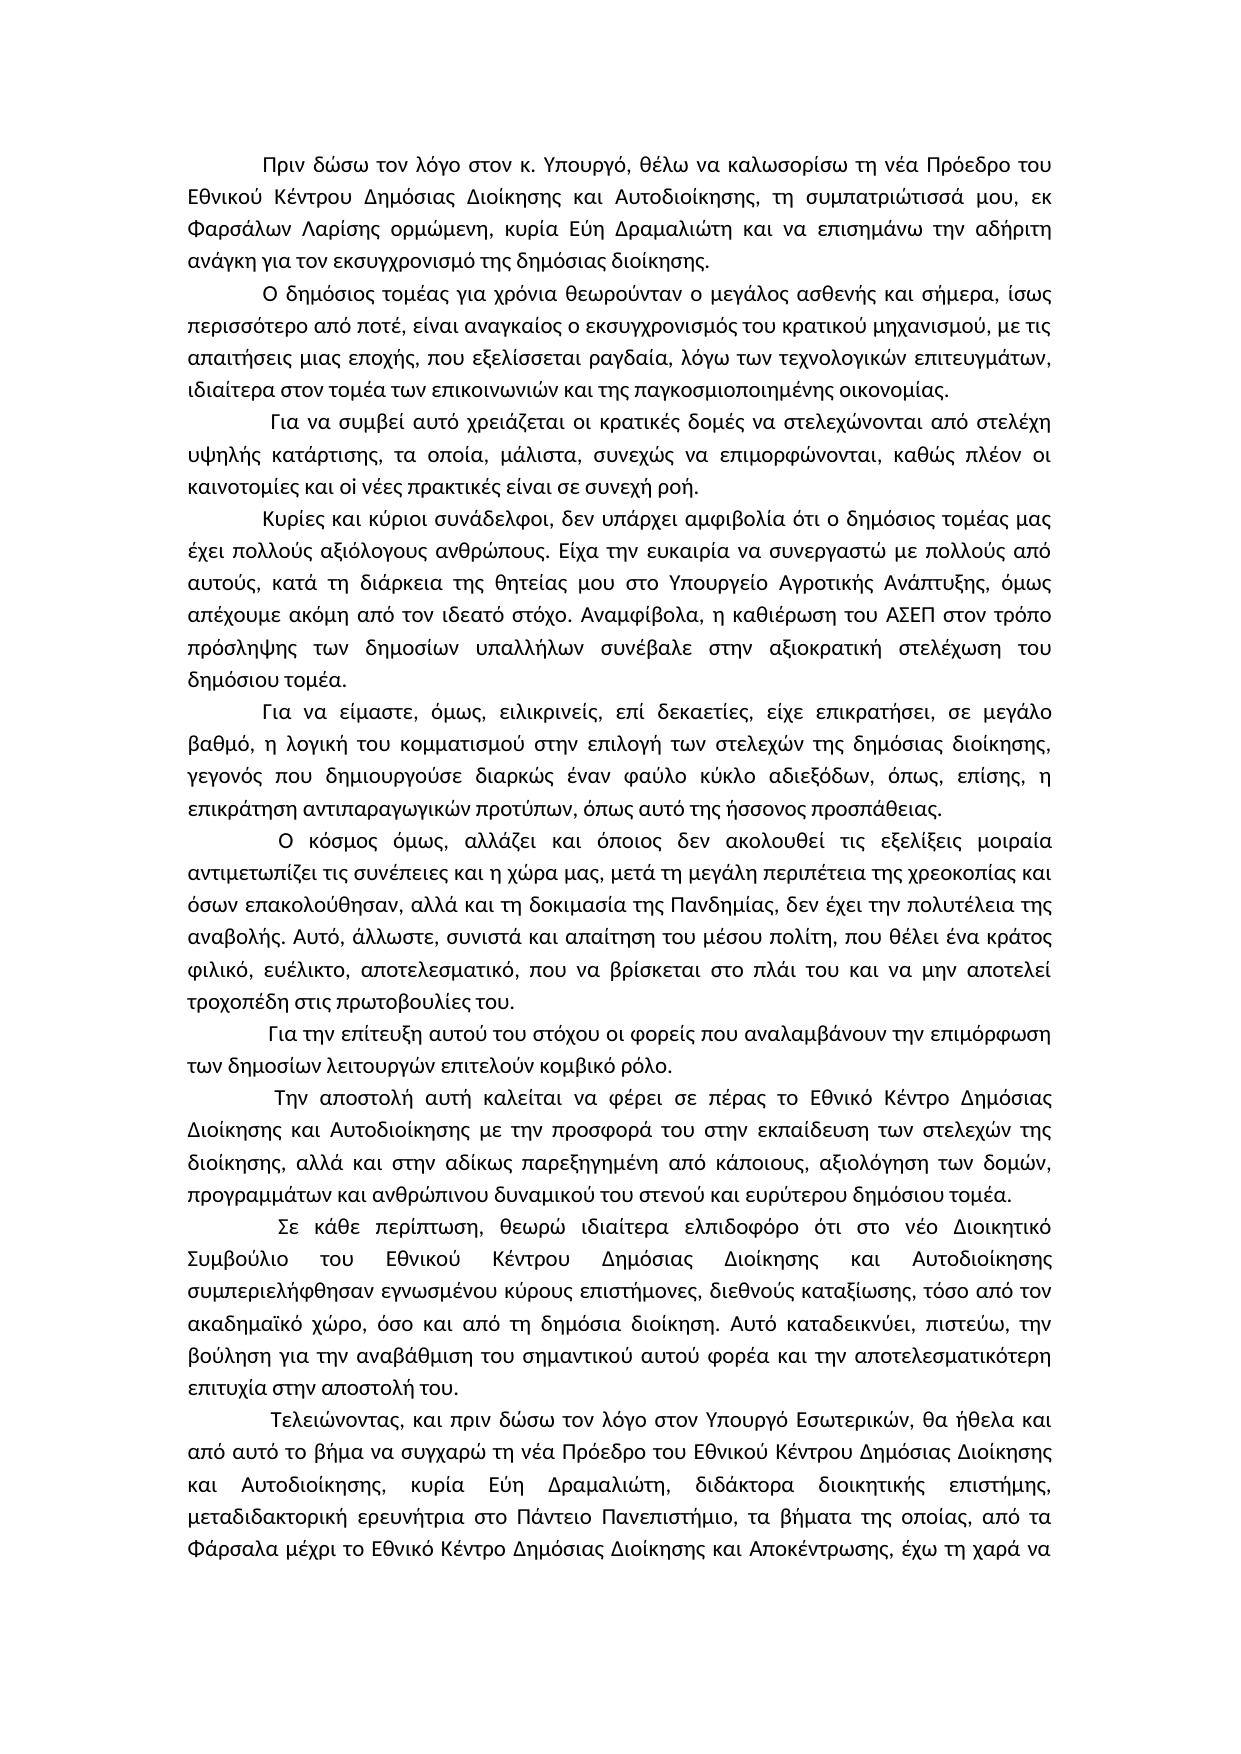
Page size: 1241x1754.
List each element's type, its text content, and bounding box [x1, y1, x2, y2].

text Την αποστολή αυτή καλείται να φέρει σε πέρας το Εθνικό Κέντρο Δημόσιας Διοίκησης και Αυτοδιοίκησης με την προσφορά του στην εκπαίδευση των στελεχών της διοίκησης, αλλά και στην αδίκως παρεξηγημένη από κάποιους, αξιολόγηση των δομών, προγραμμάτων και ανθρώπινου δυναμικού του στενού και ευρύτερου δημόσιου τομέα. [187, 1083, 1053, 1208]
text Για την επίτευξη αυτού του στόχου οι φορείς που αναλαμβάνουν την επιμόρφωση των δημοσίων λειτουργών επιτελούν κομβικό ρόλο. [187, 1019, 1053, 1079]
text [187, 1405, 1053, 1562]
text Σε κάθε περίπτωση, θεωρώ ιδιαίτερα ελπιδοφόρο ότι στο νέο Διοικητικό Συμβούλιο του Εθνικού Κέντρου Δημόσιας Διοίκησης και Αυτοδιοίκησης συμπεριελήφθησαν εγνωσμένου κύρους επιστήμονες, διεθνούς καταξίωσης, τόσο από τον ακαδημαϊκό χώρο, όσο και από τη δημόσια διοίκηση. Αυτό καταδεικνύει, πιστεύω, την βούληση για την αναβάθμιση του σημαντικού αυτού φορέα και την αποτελεσματικότερη επιτυχία στην αποστολή του. [187, 1212, 1053, 1401]
text Για να συμβεί αυτό χρειάζεται οι κρατικές δομές να στελεχώνονται από στελέχη υψηλής κατάρτισης, τα οποία, μάλιστα, συνεχώς να επιμορφώνονται, καθώς πλέον οι καινοτομίες και oi νέες πρακτικές είναι σε συνεχή ροή. [187, 407, 1053, 500]
text Κυρίες και κύριοι συνάδελφοι, δεν υπάρχει αμφιβολία ότι ο δημόσιος τομέας μας έχει πολλούς αξιόλογους ανθρώπους. Είχα την ευκαιρία να συνεργαστώ με πολλούς από αυτούς, κατά τη διάρκεια της θητείας μου στο Υπουργείο Αγροτικής Ανάπτυξης, όμως απέχουμε ακόμη από τον ιδεατό στόχο. Αναμφίβολα, η καθιέρωση του ΑΣΕΠ στον τρόπο πρόσληψης των δημοσίων υπαλλήλων συνέβαλε στην αξιοκρατική στελέχωση του δημόσιου τομέα. [187, 504, 1053, 693]
text Ο κόσμος όμως, αλλάζει και όποιος δεν ακολουθεί τις εξελίξεις μοιραία αντιμετωπίζει τις συνέπειες και η χώρα μας, μετά τη μεγάλη περιπέτεια της χρεοκοπίας και όσων επακολούθησαν, αλλά και τη δοκιμασία της Πανδημίας, δεν έχει την πολυτέλεια της αναβολής. Αυτό, άλλωστε, συνιστά και απαίτηση του μέσου πολίτη, που θέλει ένα κράτος φιλικό, ευέλικτο, αποτελεσματικό, που να βρίσκεται στο πλάι του και να μην αποτελεί τροχοπέδη στις πρωτοβουλίες του. [187, 826, 1053, 1015]
text Ο δημόσιος τομέας για χρόνια θεωρούνταν ο μεγάλος ασθενής και σήμερα, ίσως περισσότερο από ποτέ, είναι αναγκαίος ο εκσυγχρονισμός του κρατικού μηχανισμού, με τις απαιτήσεις μιας εποχής, που εξελίσσεται ραγδαία, λόγω των τεχνολογικών επιτευγμάτων, ιδιαίτερα στον τομέα των επικοινωνιών και της παγκοσμιοποιημένης οικονομίας. [187, 279, 1053, 403]
text Για να είμαστε, όμως, ειλικρινείς, επί δεκαετίες, είχε επικρατήσει, σε μεγάλο βαθμό, η λογική του κομματισμού στην επιλογή των στελεχών της δημόσιας διοίκησης, γεγονός που δημιουργούσε διαρκώς έναν φαύλο κύκλο αδιεξόδων, όπως, επίσης, η επικράτηση αντιπαραγωγικών προτύπων, όπως αυτό της ήσσονος προσπάθειας. [187, 697, 1053, 822]
text Πριν δώσω τον λόγο στον κ. Υπουργό, θέλω να καλωσορίσω τη νέα Πρόεδρο του Εθνικού Κέντρου Δημόσιας Διοίκησης και Αυτοδιοίκησης, τη συμπατριώτισσά μου, εκ Φαρσάλων Λαρίσης ορμώμενη, κυρία Εύη Δραμαλιώτη και να επισημάνω την αδήριτη ανάγκη για τον εκσυγχρονισμό της δημόσιας διοίκησης. [187, 150, 1053, 274]
